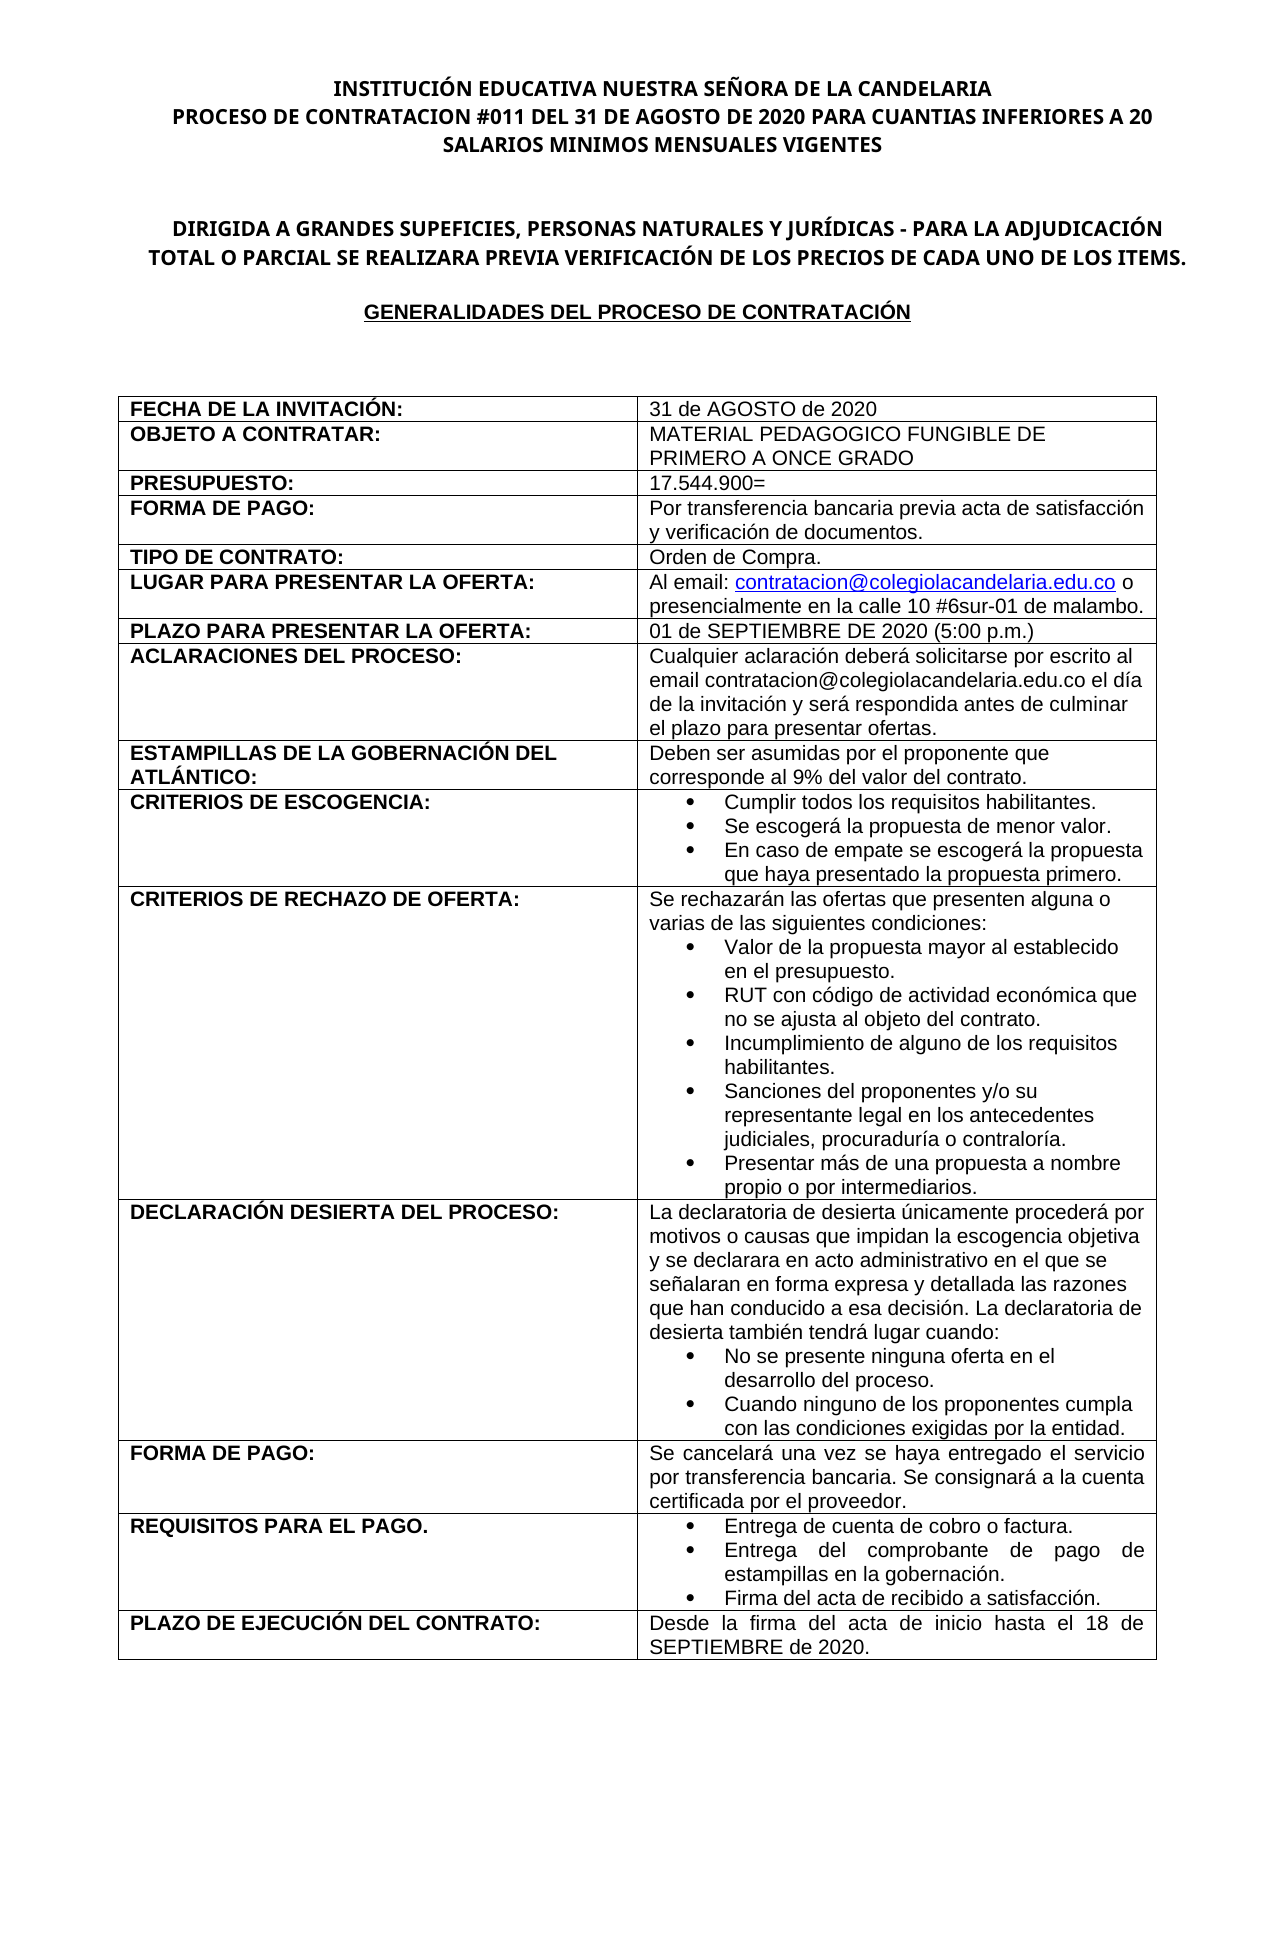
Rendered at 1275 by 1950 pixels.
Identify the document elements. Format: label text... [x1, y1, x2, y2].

table_cell La declaratoria de desierta únicamente procederá por motivos o causas que impidan la escogencia objetiva y se declarara en acto administrativo en el que se señalaran en forma expresa y detallada las razones que han conducido a esa decisión. La declaratoria de desierta también tendrá lugar cuando: No se presente ninguna oferta en el desarrollo del proceso. Cuando ninguno de los proponentes cumpla con las condiciones exigidas por la entidad. [638, 1200, 1156, 1440]
table_cell Se rechazarán las ofertas que presenten alguna o varias de las siguientes condiciones: Valor de la propuesta mayor al establecido en el presupuesto. RUT con código de actividad económica que no se ajusta al objeto del contrato. Incumplimiento de alguno de los requisitos habilitantes. Sanciones del proponentes y/o su representante legal en los antecedentes judiciales, procuraduría o contraloría. Presentar más de una propuesta a nombre propio o por intermediarios. [638, 887, 1156, 1199]
table_cell 17.544.900= [638, 471, 1156, 495]
table_cell REQUISITOS PARA EL PAGO. [119, 1514, 637, 1610]
table_cell PLAZO DE EJECUCIÓN DEL CONTRATO: [119, 1611, 637, 1659]
table_cell Cualquier aclaración deberá solicitarse por escrito al email contratacion@colegiolacandelaria.edu.co el día de la invitación y será respondida antes de culminar el plazo para presentar ofertas. [638, 644, 1156, 740]
table_cell FORMA DE PAGO: [119, 496, 637, 544]
table_cell ESTAMPILLAS DE LA GOBERNACIÓN DEL ATLÁNTICO: [119, 741, 637, 789]
table_cell Desde la firma del acta de inicio hasta el 18 de SEPTIEMBRE de 2020. [638, 1611, 1156, 1659]
table_header FECHA DE LA INVITACIÓN: [119, 397, 637, 421]
table_cell TIPO DE CONTRATO: [119, 545, 637, 569]
table_header 31 de AGOSTO de 2020 [638, 397, 1156, 421]
table_cell CRITERIOS DE RECHAZO DE OFERTA: [119, 887, 637, 1199]
table_cell Deben ser asumidas por el proponente que corresponde al 9% del valor del contrato. [638, 741, 1156, 789]
table_cell Orden de Compra. [638, 545, 1156, 569]
table_cell Se cancelará una vez se haya entregado el servicio por transferencia bancaria. Se consignará a la cuenta certificada por el proveedor. [638, 1441, 1156, 1513]
text GENERALIDADES DEL PROCESO DE CONTRATACIÓN [118, 299, 1157, 323]
table_cell DECLARACIÓN DESIERTA DEL PROCESO: [119, 1200, 637, 1440]
table_cell Entrega de cuenta de cobro o factura. Entrega del comprobante de pago de estampillas en la gobernación. Firma del acta de recibido a satisfacción. [638, 1514, 1156, 1610]
table_cell LUGAR PARA PRESENTAR LA OFERTA: [119, 570, 637, 618]
table_cell CRITERIOS DE ESCOGENCIA: [119, 790, 637, 886]
table_cell ACLARACIONES DEL PROCESO: [119, 644, 637, 740]
table_cell 01 de SEPTIEMBRE DE 2020 (5:00 p.m.) [638, 619, 1156, 643]
table_cell Cumplir todos los requisitos habilitantes. Se escogerá la propuesta de menor valor. En caso de empate se escogerá la propuesta que haya presentado la propuesta primero. [638, 790, 1156, 886]
table_cell Por transferencia bancaria previa acta de satisfacción y verificación de documentos. [638, 496, 1156, 544]
table_cell PLAZO PARA PRESENTAR LA OFERTA: [119, 619, 637, 643]
table_cell OBJETO A CONTRATAR: [119, 422, 637, 470]
table_cell PRESUPUESTO: [119, 471, 637, 495]
table_cell MATERIAL PEDAGOGICO FUNGIBLE DE PRIMERO A ONCE GRADO [638, 422, 1156, 470]
table_cell FORMA DE PAGO: [119, 1441, 637, 1513]
table_cell Al email: contratacion@colegiolacandelaria.edu.co o presencialmente en la calle 10 #6sur-01 de malambo. [638, 570, 1156, 618]
